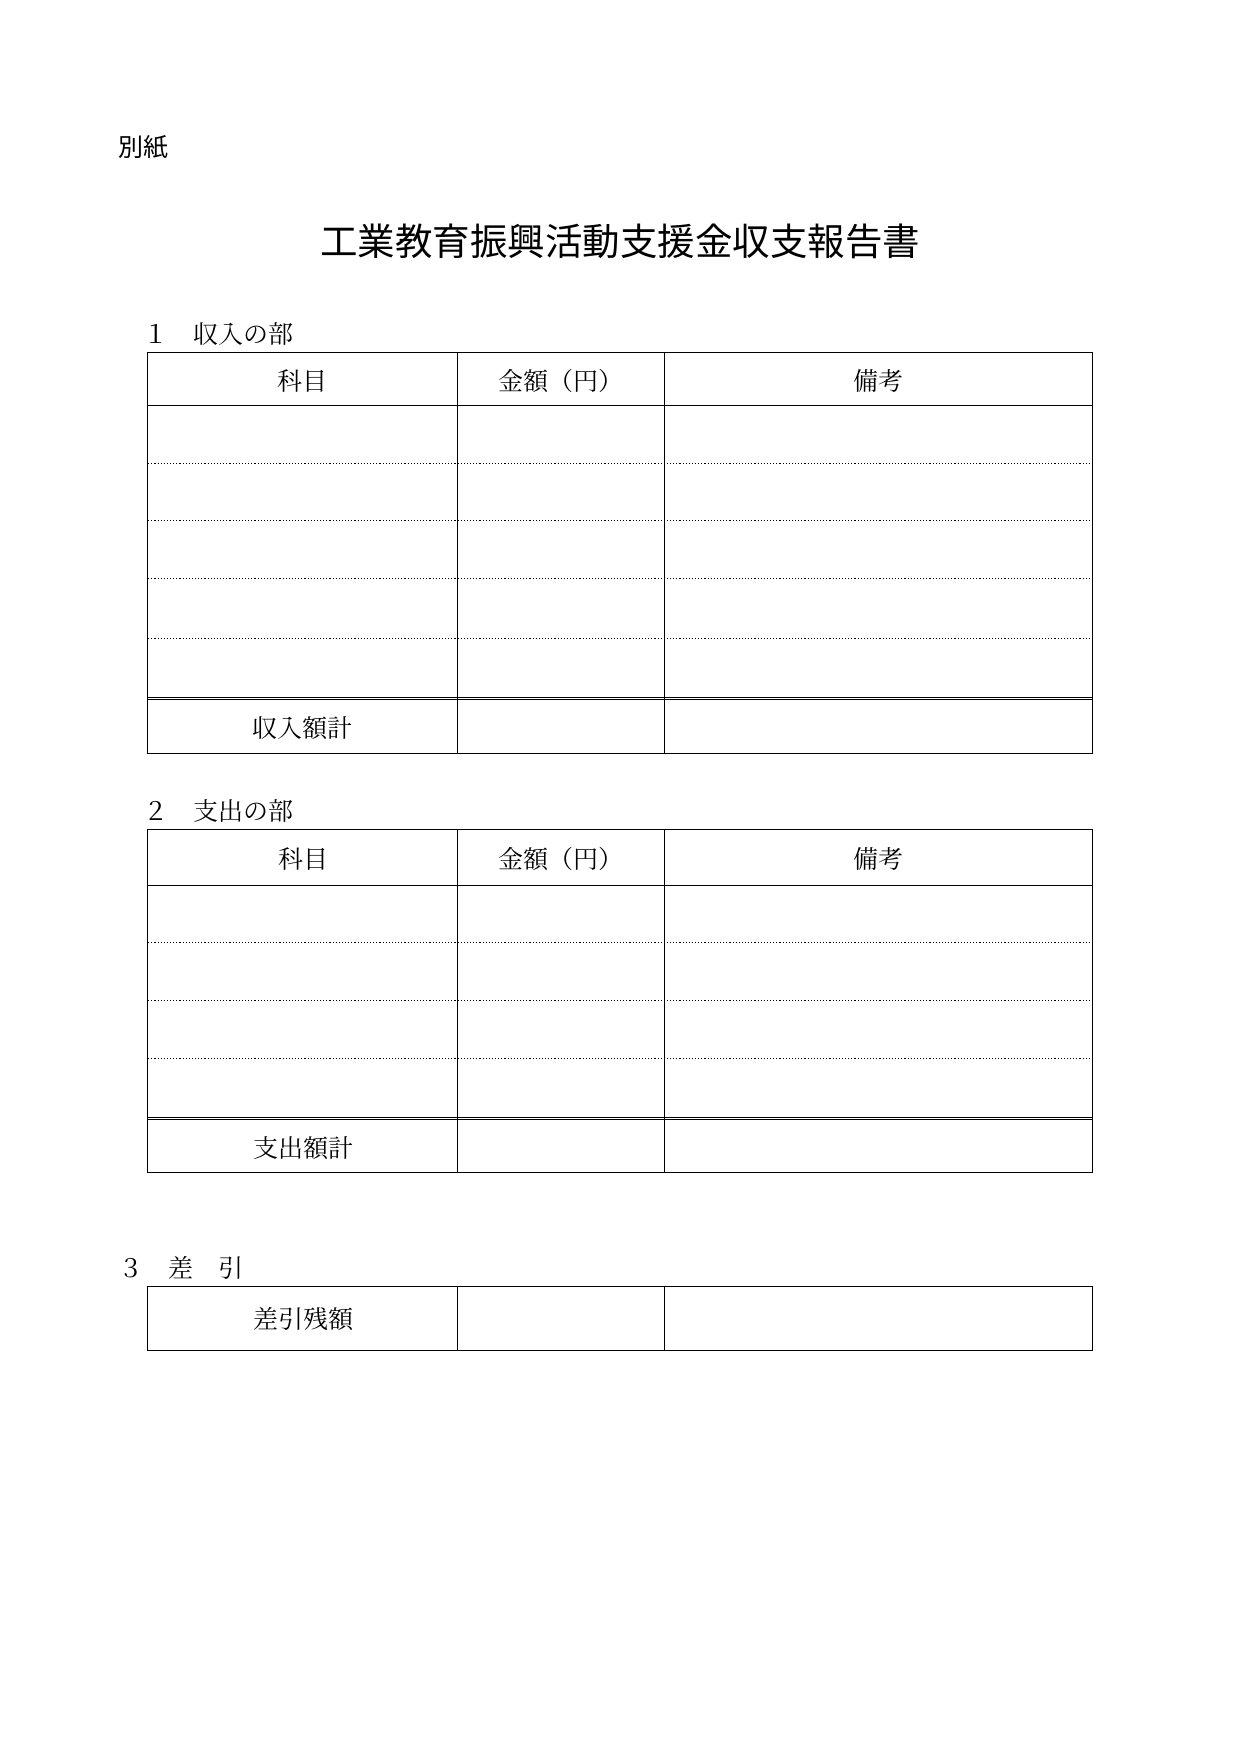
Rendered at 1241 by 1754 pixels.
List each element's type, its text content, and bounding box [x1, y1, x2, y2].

table_cell [665, 463, 1092, 520]
table_header 備考 [665, 830, 1092, 885]
table_header 備考 [665, 353, 1092, 405]
table_cell [458, 520, 664, 578]
table_cell [458, 638, 664, 697]
table_cell [148, 886, 457, 942]
table_cell [458, 1000, 664, 1058]
table_header 科目 [148, 830, 457, 885]
table_cell [458, 578, 664, 638]
text １ 収入の部 [118, 314, 1122, 352]
table_cell [458, 463, 664, 520]
table_header 金額（円） [458, 353, 664, 405]
table_cell [148, 942, 457, 1000]
table_header [665, 1287, 1092, 1349]
table_cell [458, 1120, 664, 1172]
table_cell [665, 942, 1092, 1000]
table_cell [665, 406, 1092, 462]
table_cell [148, 1058, 457, 1117]
text 別紙 [118, 127, 1122, 164]
table_cell [458, 700, 664, 753]
text ２ 支出の部 [118, 791, 1122, 829]
table_cell [665, 1058, 1092, 1117]
table_header [458, 1287, 664, 1349]
table_cell [148, 1000, 457, 1058]
table_cell [458, 406, 664, 462]
table_cell [665, 520, 1092, 578]
table_cell [458, 1058, 664, 1117]
table_cell [665, 1120, 1092, 1172]
table_cell [148, 578, 457, 638]
table_header 科目 [148, 353, 457, 405]
table_cell [148, 520, 457, 578]
text ３ 差 引 [118, 1248, 1122, 1286]
table_cell [148, 406, 457, 462]
table_header 差引残額 [148, 1287, 457, 1349]
table_header 金額（円） [458, 830, 664, 885]
table_cell [148, 463, 457, 520]
table_cell 収入額計 [148, 700, 457, 753]
table_cell [665, 1000, 1092, 1058]
table_cell [458, 942, 664, 1000]
table_cell [665, 886, 1092, 942]
table_cell [458, 886, 664, 942]
table_cell [665, 578, 1092, 638]
table_cell [148, 638, 457, 697]
table_cell 支出額計 [148, 1120, 457, 1172]
table_cell [665, 700, 1092, 753]
table_cell [665, 638, 1092, 697]
text 工業教育振興活動支援金収支報告書 [118, 202, 1122, 277]
